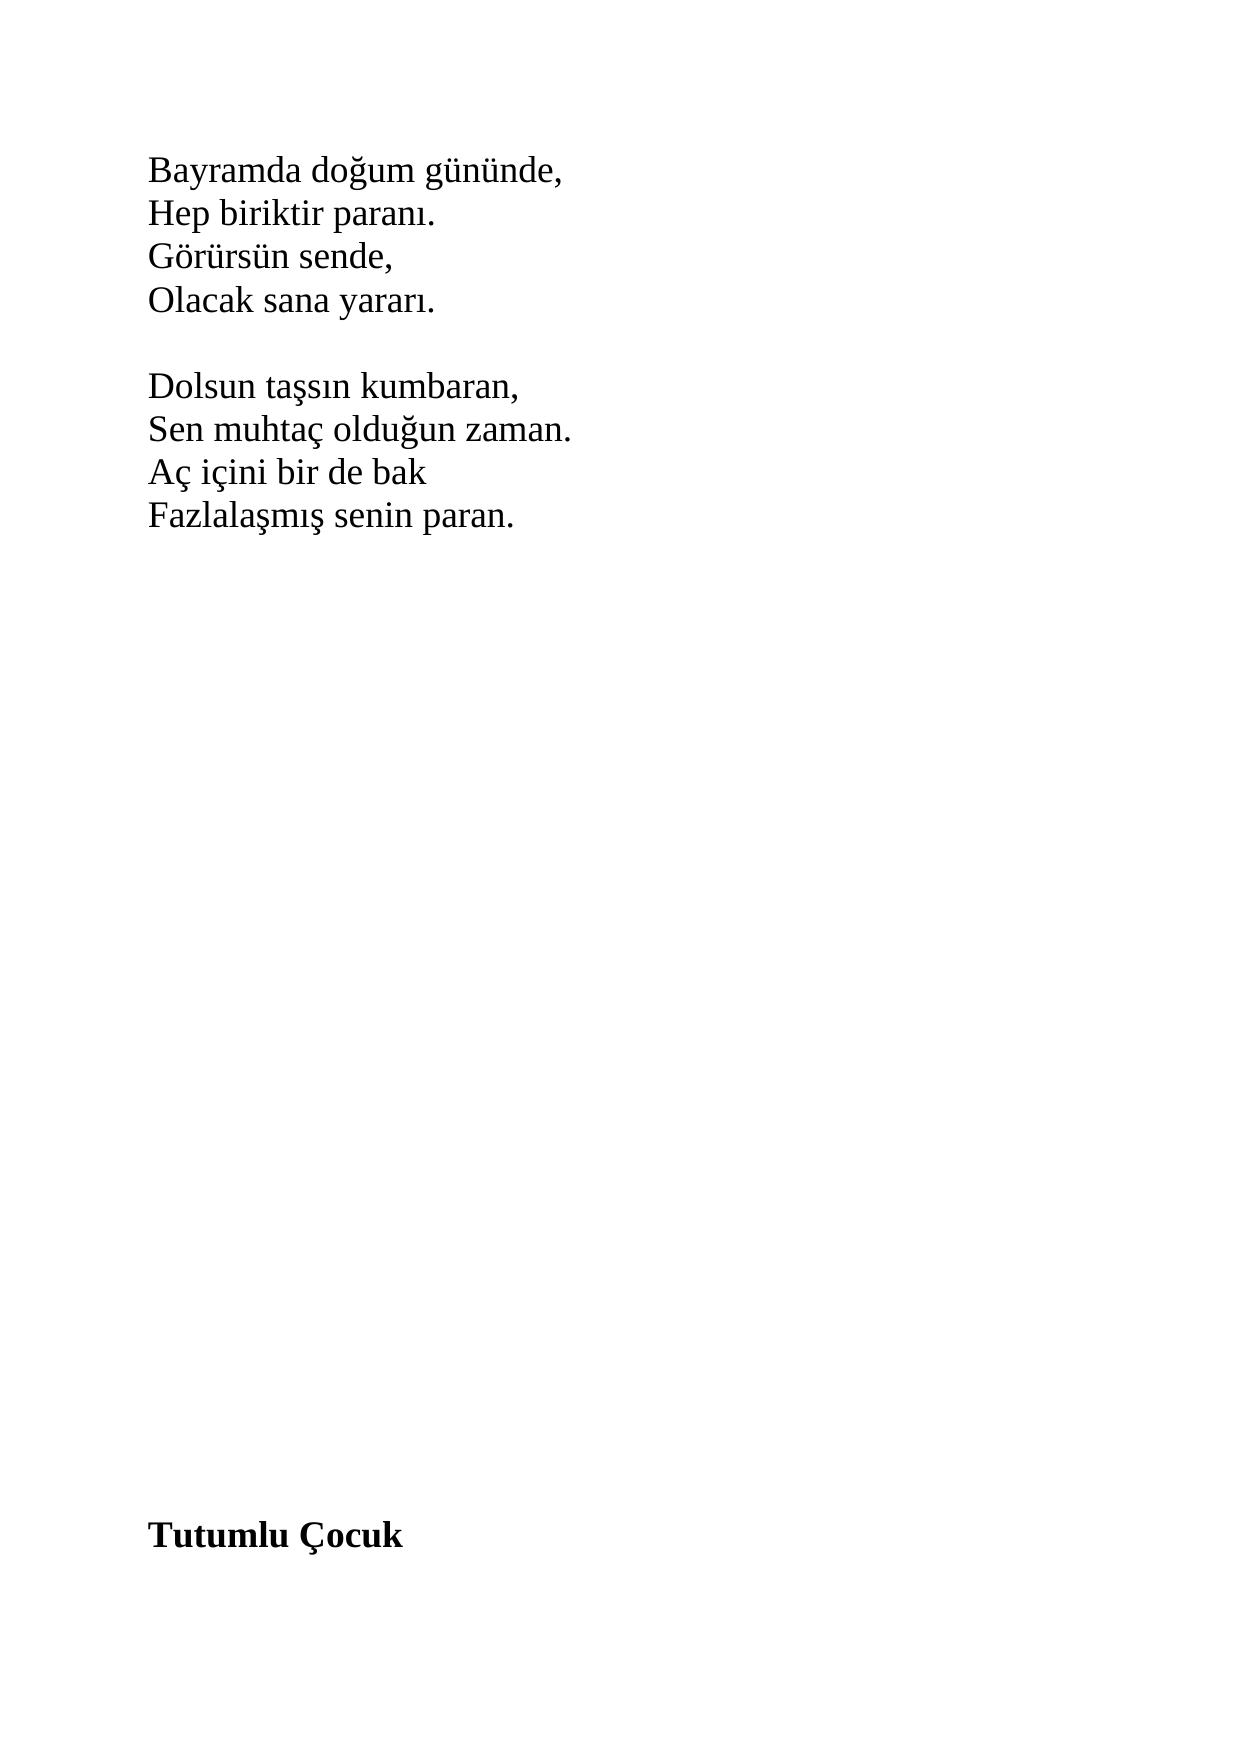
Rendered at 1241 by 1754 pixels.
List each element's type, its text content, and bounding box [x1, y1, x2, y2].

text Bayramda doğum gününde, Hep biriktir paranı. Görürsün sende, Olacak sana yararı. Dolsun taşsın kumbaran, Sen muhtaç olduğun zaman. Aç içini bir de bak Fazlalaşmış senin paran. [148, 148, 1093, 564]
text Tutumlu Çocuk [148, 1512, 1093, 1556]
